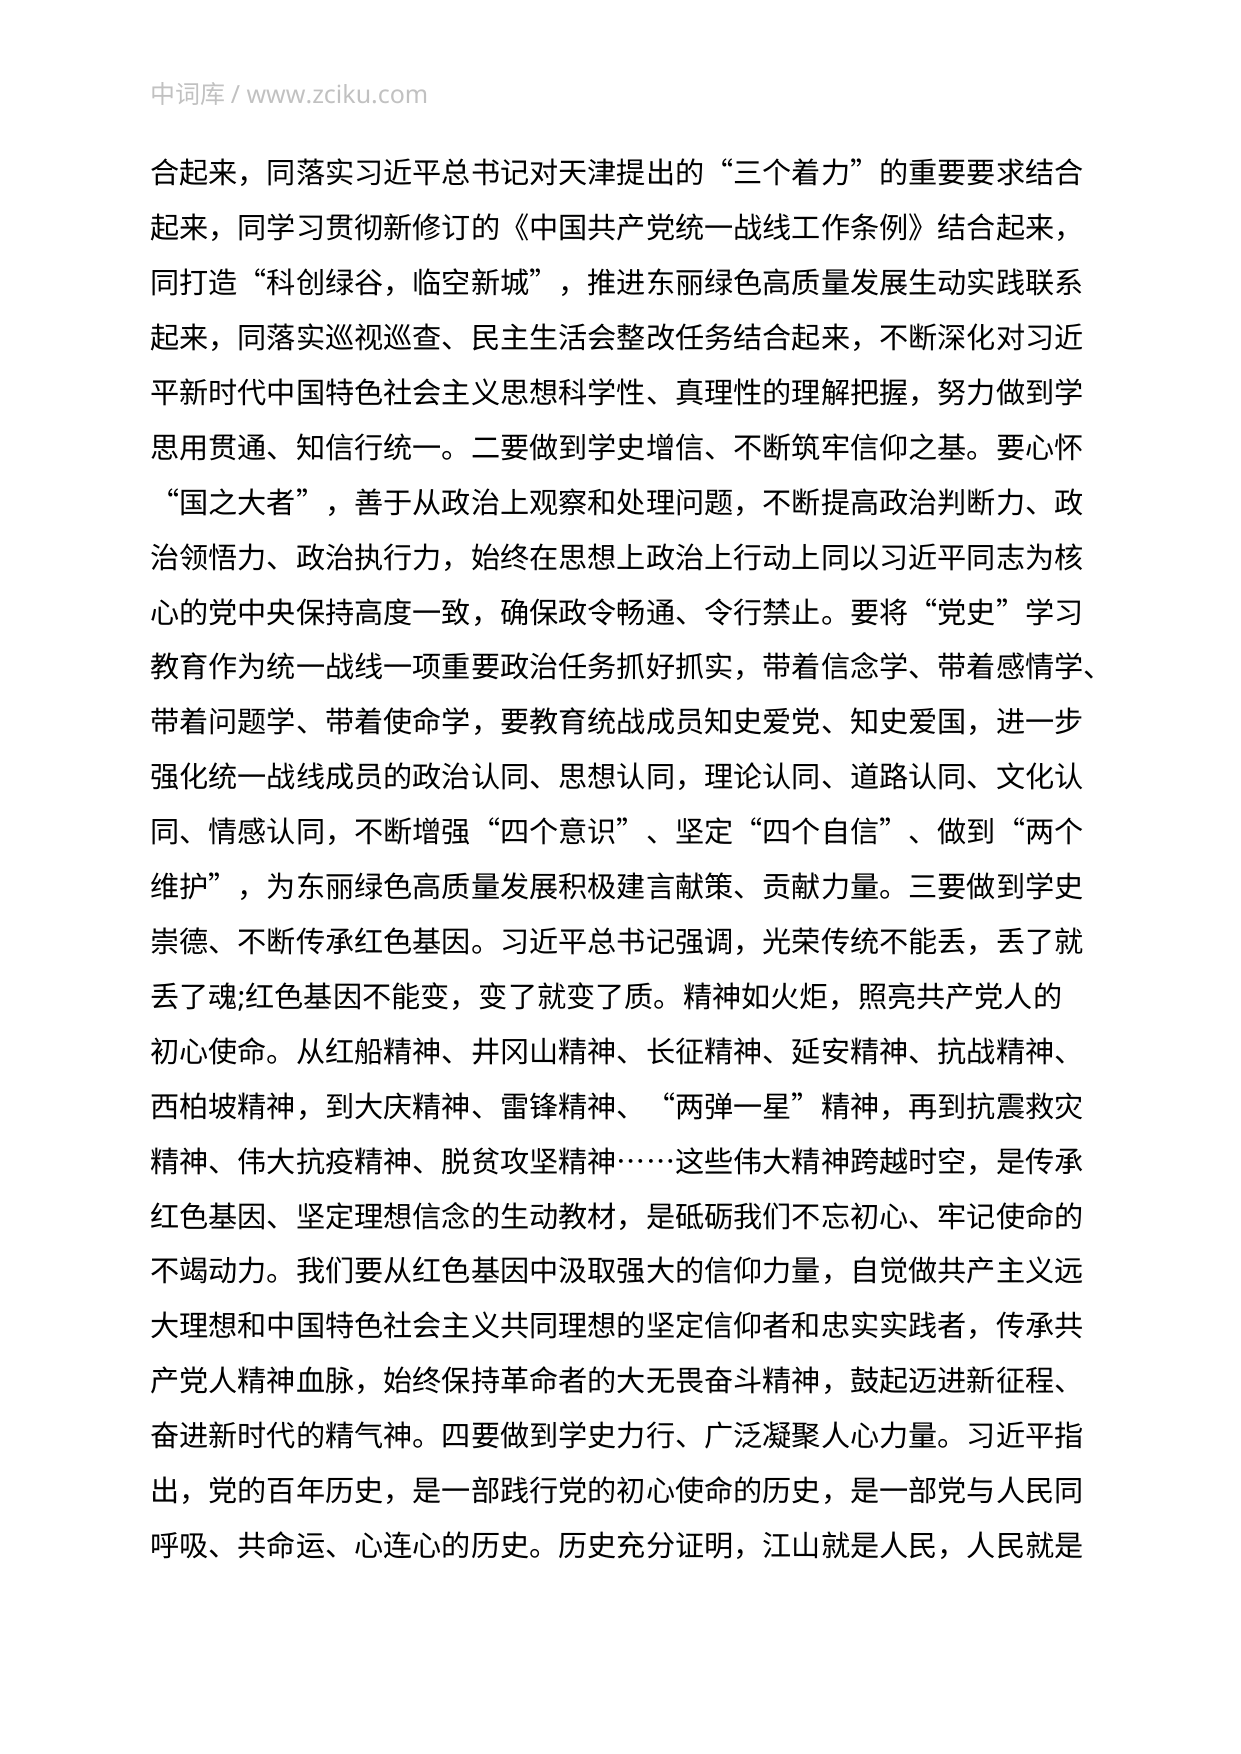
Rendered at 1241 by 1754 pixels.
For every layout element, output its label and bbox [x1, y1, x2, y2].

text [150, 150, 1090, 1565]
